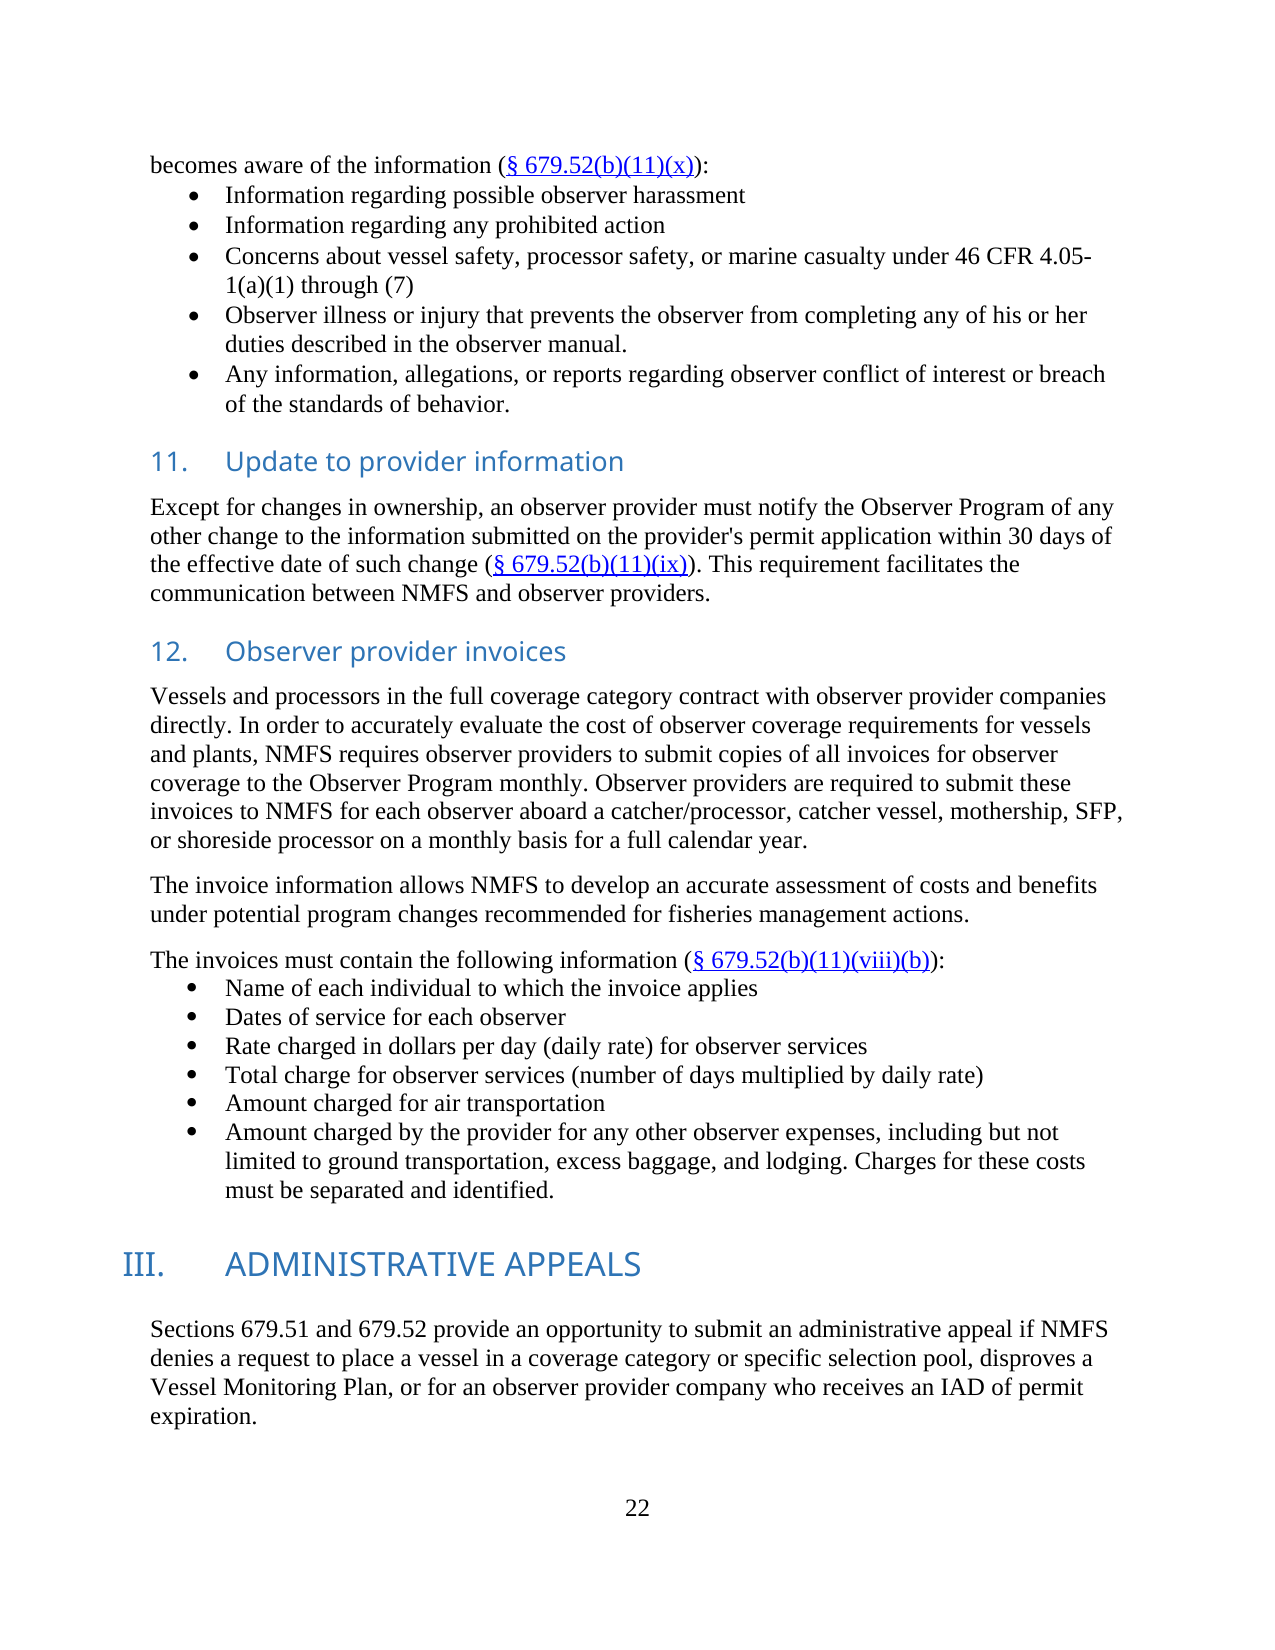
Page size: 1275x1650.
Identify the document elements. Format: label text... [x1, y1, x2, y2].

list Observer illness or injury that prevents the observer from completing any of his or her duties described in the observer manual. [187, 299, 1125, 358]
text The invoices must contain the following information (§ 679.52(b)(11)(viii)(b)): [150, 945, 1125, 973]
list Any information, allegations, or reports regarding observer conflict of interest or breach of the standards of behavior. [187, 358, 1125, 418]
text Sections 679.51 and 679.52 provide an opportunity to submit an administrative appeal if NMFS denies a request to place a vessel in a coverage category or specific selection pool, disproves a Vessel Monitoring Plan, or for an observer provider company who receives an IAD of permit expiration. [150, 1314, 1125, 1429]
list Dates of service for each observer [187, 1002, 1125, 1031]
list Amount charged by the provider for any other observer expenses, including but not limited to ground transportation, excess baggage, and lodging. Charges for these costs must be separated and identified. [187, 1117, 1125, 1203]
list Observer provider invoices [150, 632, 1125, 669]
text Except for changes in ownership, an observer provider must notify the Observer Program of any other change to the information submitted on the provider's permit application within 30 days of the effective date of such change (§ 679.52(b)(11)(ix)). This requirement facilitates the communication between NMFS and observer providers. [150, 492, 1125, 607]
list Update to provider information [150, 443, 1125, 479]
list Amount charged for air transportation [187, 1088, 1125, 1117]
text The invoice information allows NMFS to develop an accurate assessment of costs and benefits under potential program changes recommended for fisheries management actions. [150, 871, 1125, 928]
list ADMINISTRATIVE APPEALS [165, 1241, 1125, 1286]
list Rate charged in dollars per day (daily rate) for observer services [187, 1031, 1125, 1060]
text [150, 150, 1125, 179]
list Total charge for observer services (number of days multiplied by daily rate) [187, 1060, 1125, 1088]
text Vessels and processors in the full coverage category contract with observer provider companies directly. In order to accurately evaluate the cost of observer coverage requirements for vessels and plants, NMFS requires observer providers to submit copies of all invoices for observer coverage to the Observer Program monthly. Observer providers are required to submit these invoices to NMFS for each observer aboard a catcher/processor, catcher vessel, mothership, SFP, or shoreside processor on a monthly basis for a full calendar year. [150, 681, 1125, 854]
list Name of each individual to which the invoice applies [187, 973, 1125, 1002]
list Concerns about vessel safety, processor safety, or marine casualty under 46 CFR 4.05-1(a)(1) through (7) [187, 240, 1125, 299]
list Information regarding possible observer harassment [187, 179, 1125, 209]
list Information regarding any prohibited action [187, 209, 1125, 240]
